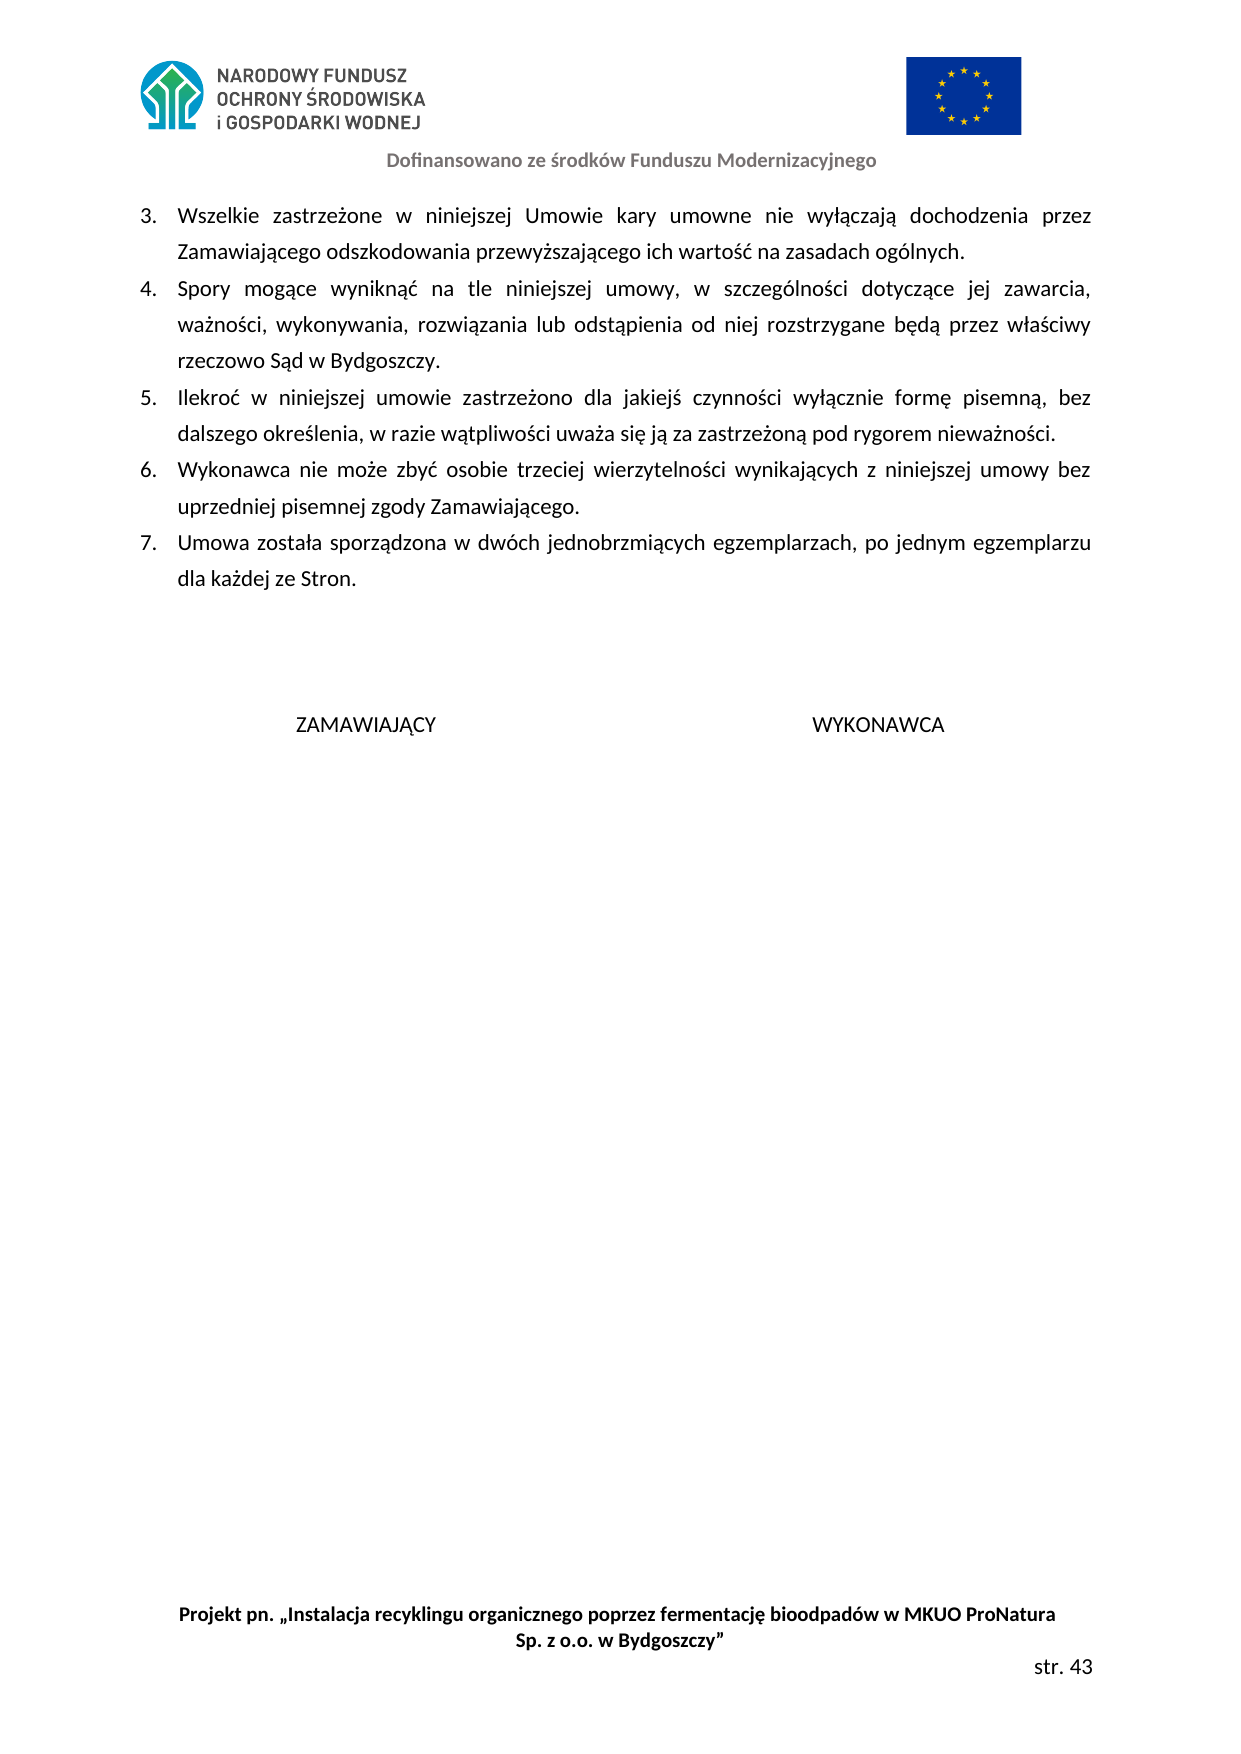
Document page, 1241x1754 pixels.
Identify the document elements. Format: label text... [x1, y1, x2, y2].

list Wszelkie zastrzeżone w niniejszej Umowie kary umowne nie wyłączają dochodzenia przez Zamawiającego odszkodowania przewyższającego ich wartość na zasadach ogólnych. [140, 201, 1093, 265]
list Umowa została sporządzona w dwóch jednobrzmiących egzemplarzach, po jednym egzemplarzu dla każdej ze Stron. [140, 528, 1093, 593]
text ZAMAWIAJĄCY WYKONAWCA [148, 710, 1093, 738]
picture [906, 57, 1022, 135]
picture [93, 13, 473, 177]
list Spory mogące wyniknąć na tle niniejszej umowy, w szczególności dotyczące jej zawarcia, ważności, wykonywania, rozwiązania lub odstąpienia od niej rozstrzygane będą przez właściwy rzeczowo Sąd w Bydgoszczy. [140, 274, 1093, 374]
list Ilekroć w niniejszej umowie zastrzeżono dla jakiejś czynności wyłącznie formę pisemną, bez dalszego określenia, w razie wątpliwości uważa się ją za zastrzeżoną pod rygorem nieważności. [140, 383, 1093, 447]
list Wykonawca nie może zbyć osobie trzeciej wierzytelności wynikających z niniejszej umowy bez uprzedniej pisemnej zgody Zamawiającego. [140, 456, 1093, 520]
